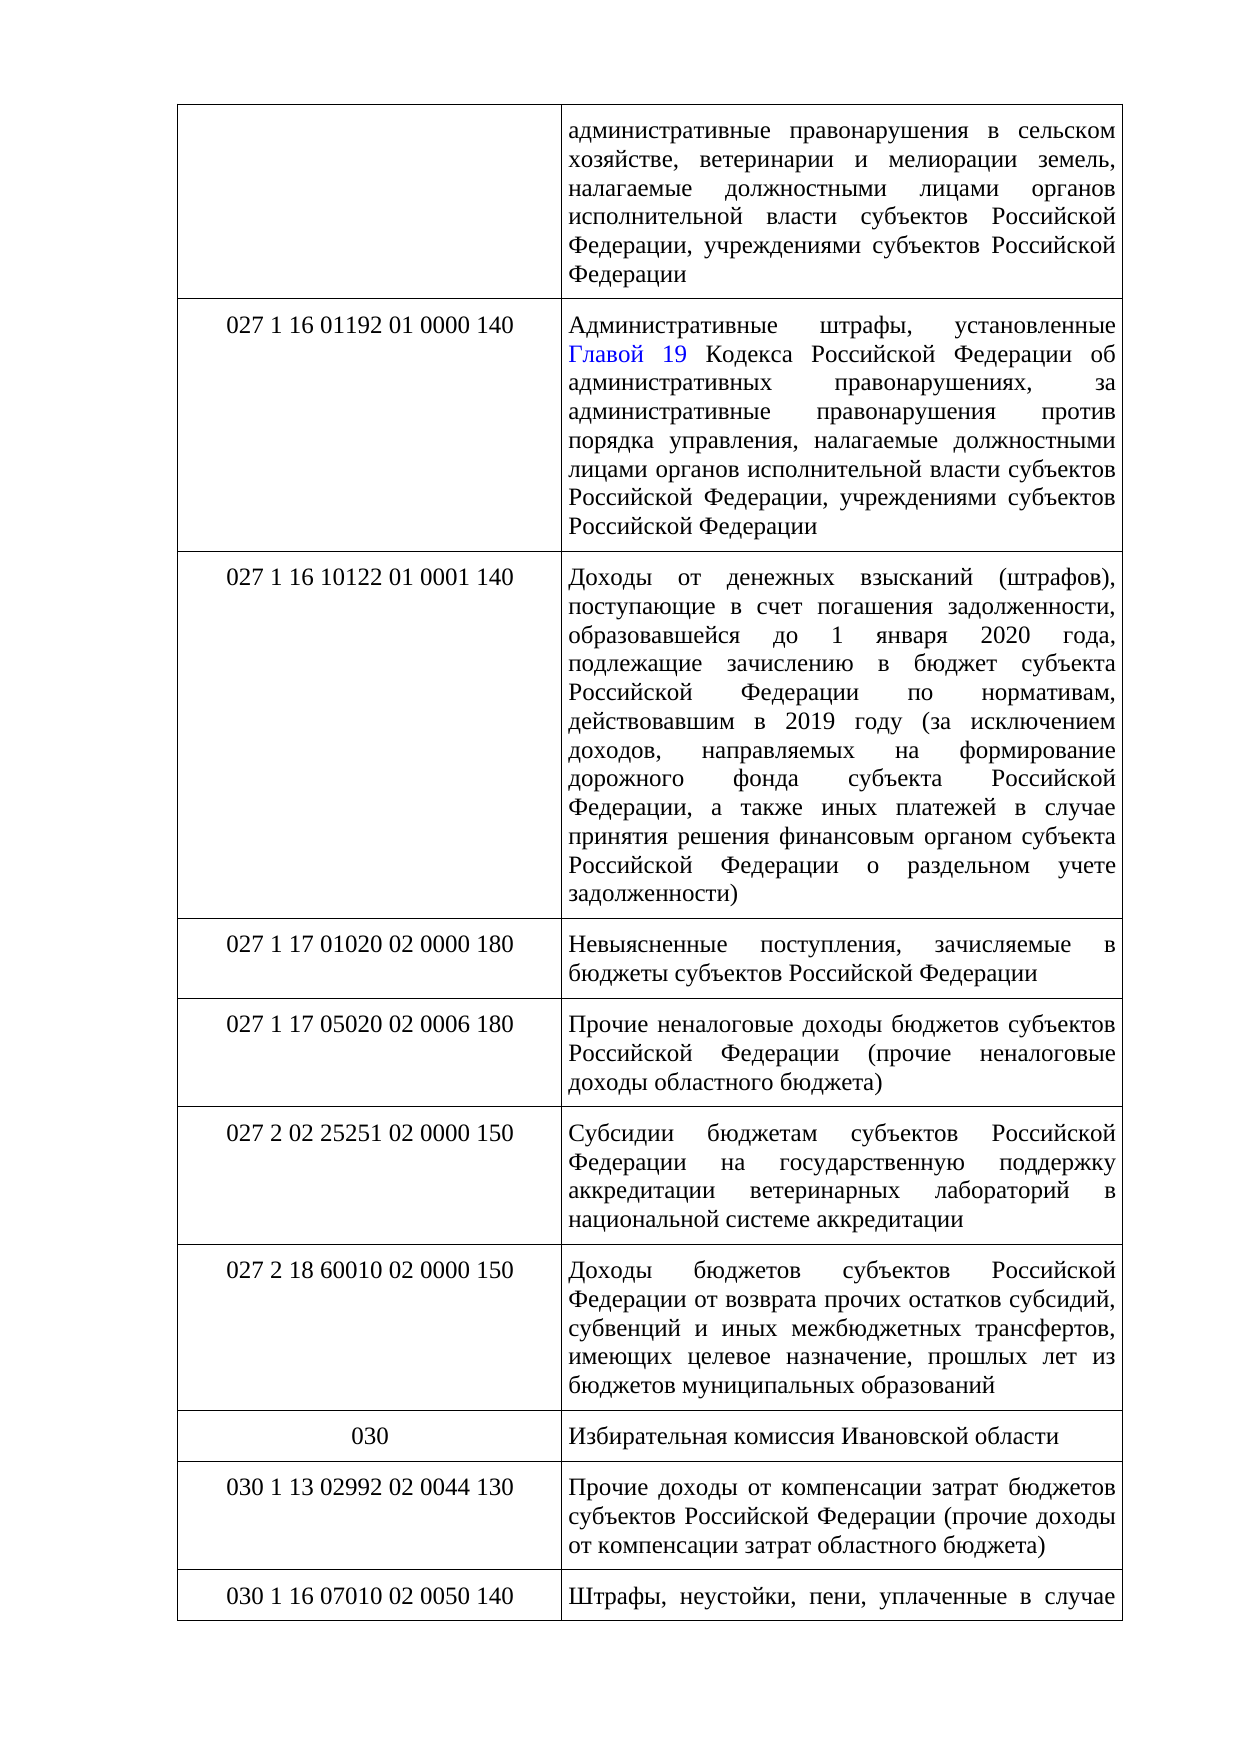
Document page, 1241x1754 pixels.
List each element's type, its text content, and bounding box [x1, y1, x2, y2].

table_cell 027 1 16 10122 01 0001 140 [178, 552, 561, 918]
table_cell 030 [178, 1411, 561, 1461]
table_cell 027 1 17 01020 02 0000 180 [178, 919, 561, 998]
table_cell Административные штрафы, установленные Главой 19 Кодекса Российской Федерации об административных правонарушениях, за административные правонарушения против порядка управления, налагаемые должностными лицами органов исполнительной власти субъектов Российской Федерации, учреждениями субъектов Российской Федерации [562, 299, 1122, 551]
table_cell Субсидии бюджетам субъектов Российской Федерации на государственную поддержку аккредитации ветеринарных лабораторий в национальной системе аккредитации [562, 1107, 1122, 1243]
table_cell Доходы бюджетов субъектов Российской Федерации от возврата прочих остатков субсидий, субвенций и иных межбюджетных трансфертов, имеющих целевое назначение, прошлых лет из бюджетов муниципальных образований [562, 1245, 1122, 1409]
table_cell Прочие неналоговые доходы бюджетов субъектов Российской Федерации (прочие неналоговые доходы областного бюджета) [562, 999, 1122, 1106]
table_cell Избирательная комиссия Ивановской области [562, 1411, 1122, 1461]
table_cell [562, 1570, 1122, 1620]
table_cell Невыясненные поступления, зачисляемые в бюджеты субъектов Российской Федерации [562, 919, 1122, 998]
table_cell 027 2 02 25251 02 0000 150 [178, 1107, 561, 1243]
table_cell 027 2 18 60010 02 0000 150 [178, 1245, 561, 1409]
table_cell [178, 1570, 561, 1620]
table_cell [562, 105, 1122, 298]
table_cell Доходы от денежных взысканий (штрафов), поступающие в счет погашения задолженности, образовавшейся до 1 января 2020 года, подлежащие зачислению в бюджет субъекта Российской Федерации по нормативам, действовавшим в 2019 году (за исключением доходов, направляемых на формирование дорожного фонда субъекта Российской Федерации, а также иных платежей в случае принятия решения финансовым органом субъекта Российской Федерации о раздельном учете задолженности) [562, 552, 1122, 918]
table_cell 027 1 16 01192 01 0000 140 [178, 299, 561, 551]
table_cell 027 1 17 05020 02 0006 180 [178, 999, 561, 1106]
table_cell Прочие доходы от компенсации затрат бюджетов субъектов Российской Федерации (прочие доходы от компенсации затрат областного бюджета) [562, 1462, 1122, 1569]
table_cell 030 1 13 02992 02 0044 130 [178, 1462, 561, 1569]
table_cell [178, 105, 561, 298]
